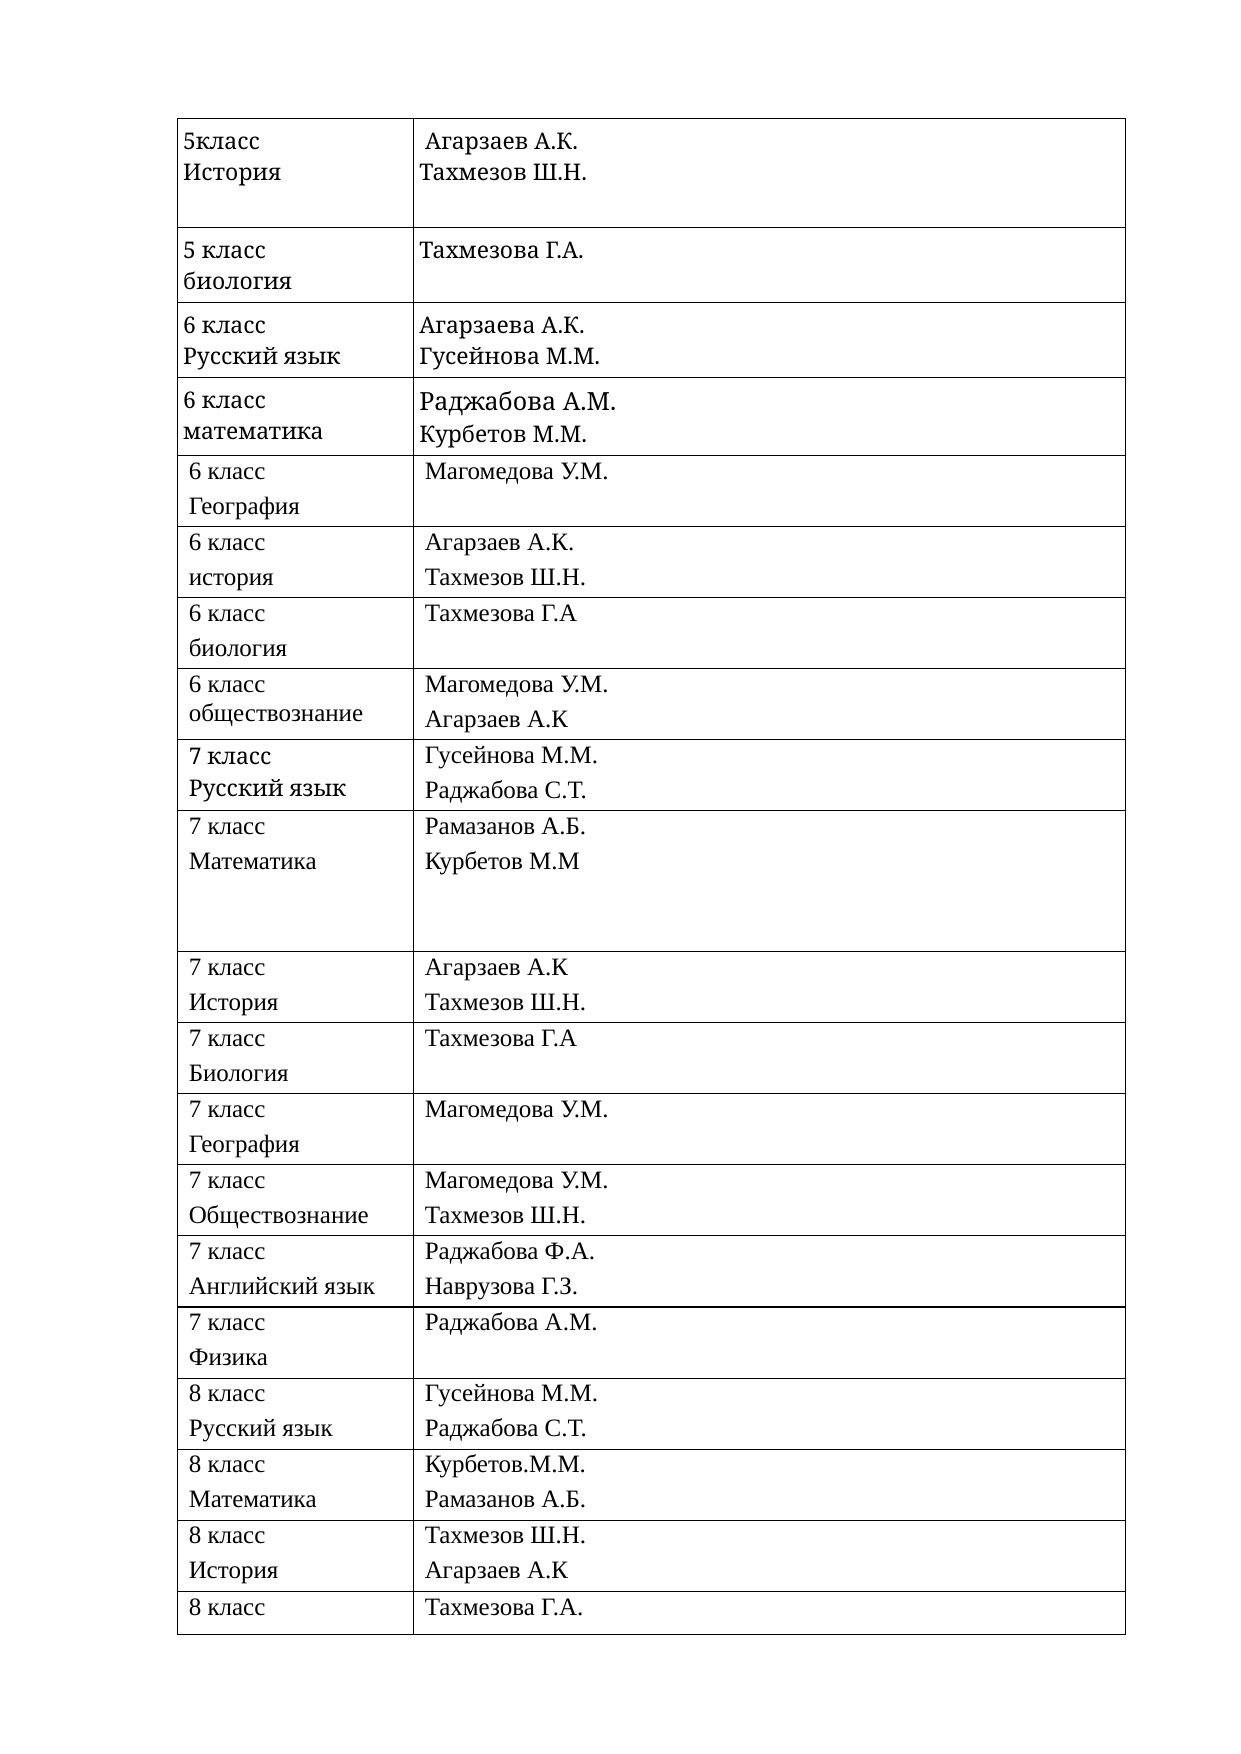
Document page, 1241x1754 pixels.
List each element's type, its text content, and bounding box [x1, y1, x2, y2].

table_cell 6 класс биология [178, 598, 413, 668]
table_cell Магомедова У.М. Агарзаев А.К [414, 669, 1125, 739]
table_cell Рамазанов А.Б. Курбетов М.М [414, 811, 1125, 951]
table_cell 5класс История [178, 119, 413, 227]
table_cell 8 класс История [178, 1521, 413, 1591]
table_cell 7 класс Математика [178, 811, 413, 951]
table_cell Магомедова У.М. [414, 456, 1125, 526]
table_cell 8 класс Математика [178, 1450, 413, 1519]
table_cell 7 класс Английский язык [178, 1236, 413, 1306]
table_cell 7 класс Русский язык [178, 740, 413, 810]
table_cell 6 класс География [178, 456, 413, 526]
table_cell 6 класс обществознание [178, 669, 413, 739]
table_cell 7 класс География [178, 1094, 413, 1164]
table_cell 7 класс История [178, 952, 413, 1022]
table_cell Магомедова У.М. [414, 1094, 1125, 1164]
table_cell [842, 303, 1125, 377]
table_cell Агарзаева А.К. Гусейнова М.М. [414, 303, 842, 377]
table_cell Раджабова А.М. [414, 1308, 1125, 1377]
table_cell Магомедова У.М. Тахмезов Ш.Н. [414, 1165, 1125, 1235]
table_cell Гусейнова М.М. Раджабова С.Т. [414, 740, 1125, 810]
table_cell Тахмезова Г.А [414, 598, 1125, 668]
table_cell [842, 119, 1125, 227]
table_cell Курбетов.М.М. Рамазанов А.Б. [414, 1450, 1125, 1519]
table_cell 6 класс Русский язык [178, 303, 413, 377]
table_cell Раджабова А.М. Курбетов М.М. [414, 378, 842, 455]
table_cell [842, 378, 1125, 455]
table_cell 6 класс математика [178, 378, 413, 455]
table_cell [842, 228, 1125, 302]
table_cell Агарзаев А.К Тахмезов Ш.Н. [414, 952, 1125, 1022]
table_cell Агарзаев А.К. Тахмезов Ш.Н. [414, 119, 842, 227]
table_cell 5 класс биология [178, 228, 413, 302]
table_cell 6 класс история [178, 527, 413, 597]
table_cell Гусейнова М.М. Раджабова С.Т. [414, 1379, 1125, 1448]
table_cell Агарзаев А.К. Тахмезов Ш.Н. [414, 527, 1125, 597]
table_cell Тахмезова Г.А [414, 1023, 1125, 1093]
table_cell 7 класс Обществознание [178, 1165, 413, 1235]
table_cell 8 класс Русский язык [178, 1379, 413, 1448]
table_cell Тахмезова Г.А. [414, 1592, 1125, 1634]
table_cell Тахмезова Г.А. [414, 228, 842, 302]
table_cell 8 класс Биология [178, 1592, 413, 1634]
table_cell Раджабова Ф.А. Наврузова Г.З. [414, 1236, 1125, 1306]
table_cell Тахмезов Ш.Н. Агарзаев А.К [414, 1521, 1125, 1591]
table_cell 7 класс Физика [178, 1308, 413, 1377]
table_cell 7 класс Биология [178, 1023, 413, 1093]
